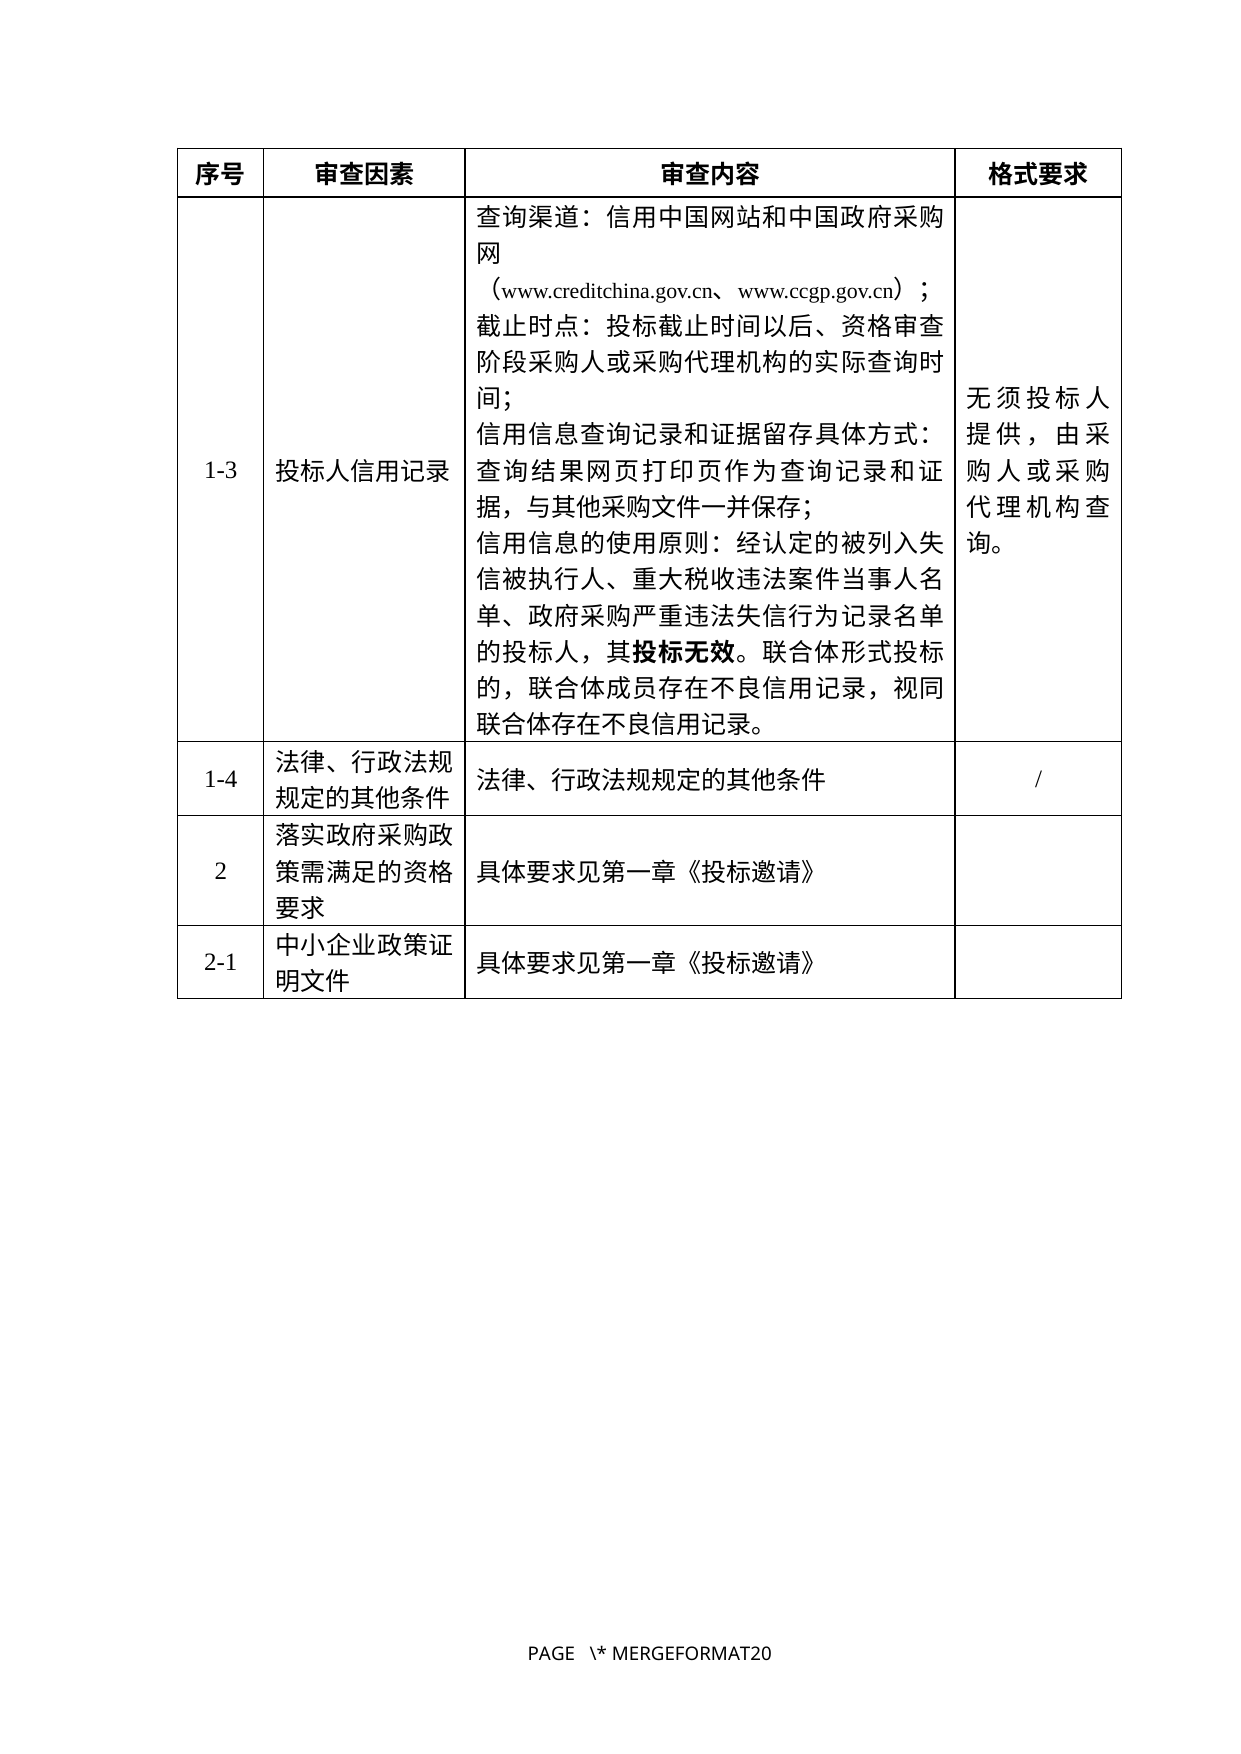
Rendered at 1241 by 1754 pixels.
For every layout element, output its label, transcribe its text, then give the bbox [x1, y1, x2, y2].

table_cell / [956, 742, 1121, 815]
table_cell 落实政府采购政策需满足的资格要求 [264, 816, 464, 924]
table_cell [956, 926, 1121, 998]
table_header 格式要求 [956, 149, 1121, 196]
table_cell 2 [178, 816, 263, 924]
table_cell 具体要求见第一章《投标邀请》 [466, 926, 954, 998]
table_cell 1-3 [178, 198, 263, 741]
table_cell 2-1 [178, 926, 263, 998]
table_cell 法律、行政法规规定的其他条件 [264, 742, 464, 815]
table_cell 具体要求见第一章《投标邀请》 [466, 816, 954, 924]
table_header 审查因素 [264, 149, 464, 196]
table_cell 投标人信用记录 [264, 198, 464, 741]
table_header 序号 [178, 149, 263, 196]
table_header 审查内容 [466, 149, 954, 196]
table_cell 查询渠道：信用中国网站和中国政府采购网（www.creditchina.gov.cn、www.ccgp.gov.cn）； 截止时点：投标截止时间以后、资格审查阶段采购人或采购代理机构的实际查询时间； 信用信息查询记录和证据留存具体方式：查询结果网页打印页作为查询记录和证据，与其他采购文件一并保存； 信用信息的使用原则：经认定的被列入失信被执行人、重大税收违法案件当事人名单、政府采购严重违法失信行为记录名单的投标人，其投标无效。联合体形式投标的，联合体成员存在不良信用记录，视同联合体存在不良信用记录。 [466, 198, 954, 741]
table_cell 法律、行政法规规定的其他条件 [466, 742, 954, 815]
table_cell [956, 816, 1121, 924]
table_cell 中小企业政策证明文件 [264, 926, 464, 998]
table_cell 1-4 [178, 742, 263, 815]
table_cell 无须投标人提供，由采购人或采购代理机构查询。 [956, 198, 1121, 741]
